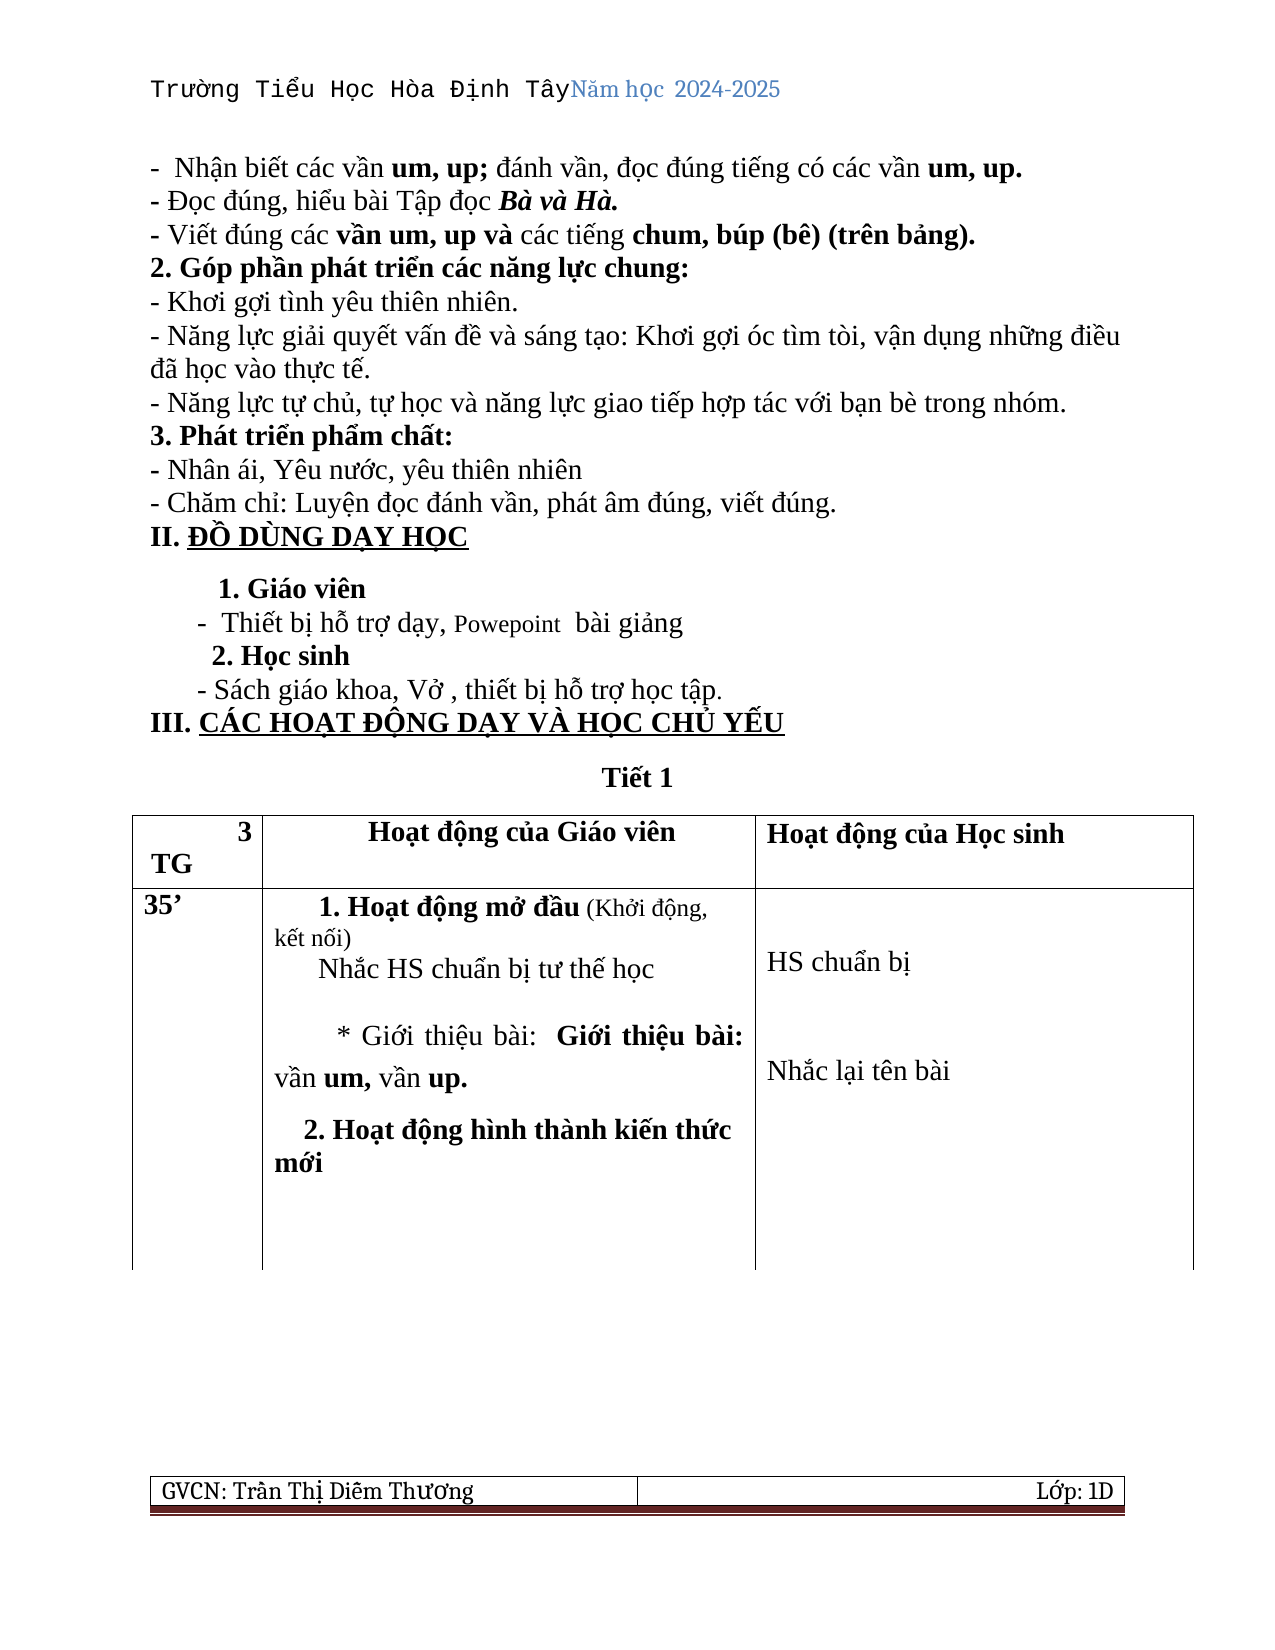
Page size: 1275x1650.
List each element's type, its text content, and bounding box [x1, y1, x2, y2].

text 3. Phát triển phẩm chất: [150, 418, 1125, 452]
text 2. Góp phần phát triển các năng lực chung: [150, 251, 1125, 284]
text - Thiết bị hỗ trợ dạy, Powepoint bài giảng [150, 605, 1125, 638]
text - Chăm chỉ: Luyện đọc đánh vần, phát âm đúng, viết đúng. [150, 485, 1125, 519]
table_header Hoạt động của Giáo viên [263, 816, 755, 888]
text - Sách giáo khoa, Vở , thiết bị hỗ trợ học tập. [150, 672, 1125, 705]
text 1. Giáo viên [150, 571, 1125, 605]
text III. CÁC HOẠT ĐỘNG DẠY VÀ HỌC CHỦ YẾU [150, 705, 1125, 739]
table_cell HS chuẩn bị Nhắc lại tên bài [756, 889, 1193, 1269]
text - Năng lực tự chủ, tự học và năng lực giao tiếp hợp tác với bạn bè trong nhóm. [150, 385, 1125, 418]
text - Nhân ái, Yêu nước, yêu thiên nhiên [150, 452, 1125, 485]
text - Khơi gợi tình yêu thiên nhiên. [150, 284, 1125, 318]
table_cell 35’ [133, 889, 262, 1269]
text Tiết 1 [150, 760, 1125, 794]
text - Năng lực giải quyết vấn đề và sáng tạo: Khơi gợi óc tìm tòi, vận dụng những điều đã học vào thực tế. [150, 318, 1125, 385]
text 2. Học sinh [150, 638, 1125, 672]
table_header Hoạt động của Học sinh [756, 816, 1193, 888]
text - Viết đúng các vần um, up và các tiếng chum, búp (bê) (trên bảng). [150, 217, 1125, 251]
text - Nhận biết các vần um, up; đánh vần, đọc đúng tiếng có các vần um, up. [150, 150, 1125, 183]
table_header 3 TG [133, 816, 262, 888]
table_cell 1. Hoạt động mở đầu (Khởi động, kết nối) Nhắc HS chuẩn bị tư thế học * Giới thiệu bài: Giới thiệu bài: vần um, vần up. 2. Hoạt động hình thành kiến thức mới [263, 889, 755, 1269]
text II. ĐỒ DÙNG DẠY HỌC [150, 519, 1125, 552]
text - Đọc đúng, hiểu bài Tập đọc Bà và Hà. [150, 183, 1125, 217]
